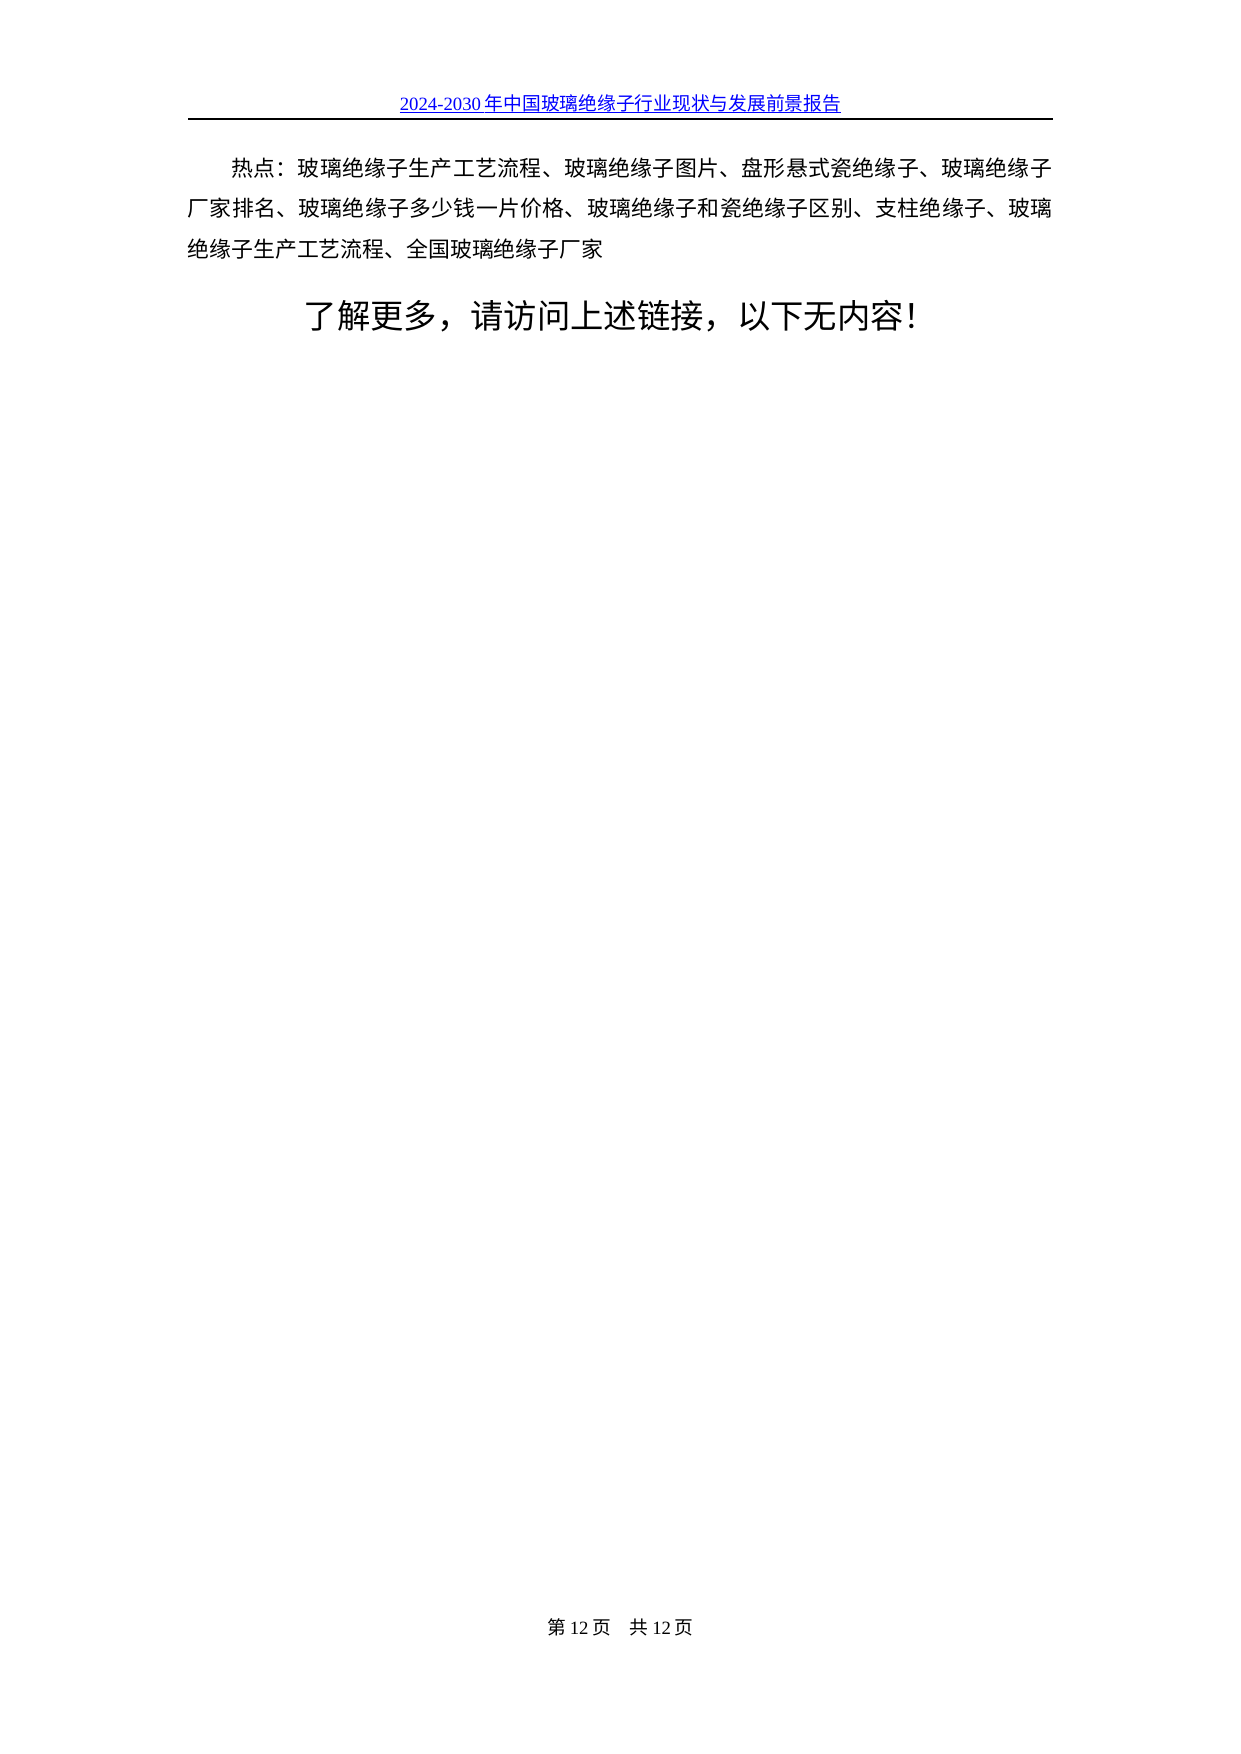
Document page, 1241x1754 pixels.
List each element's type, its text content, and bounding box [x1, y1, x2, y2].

text 热点：玻璃绝缘子生产工艺流程、玻璃绝缘子图片、盘形悬式瓷绝缘子、玻璃绝缘子厂家排名、玻璃绝缘子多少钱一片价格、玻璃绝缘子和瓷绝缘子区别、支柱绝缘子、玻璃绝缘子生产工艺流程、全国玻璃绝缘子厂家 [187, 150, 1053, 264]
title 了解更多，请访问上述链接，以下无内容！ [187, 282, 1053, 347]
